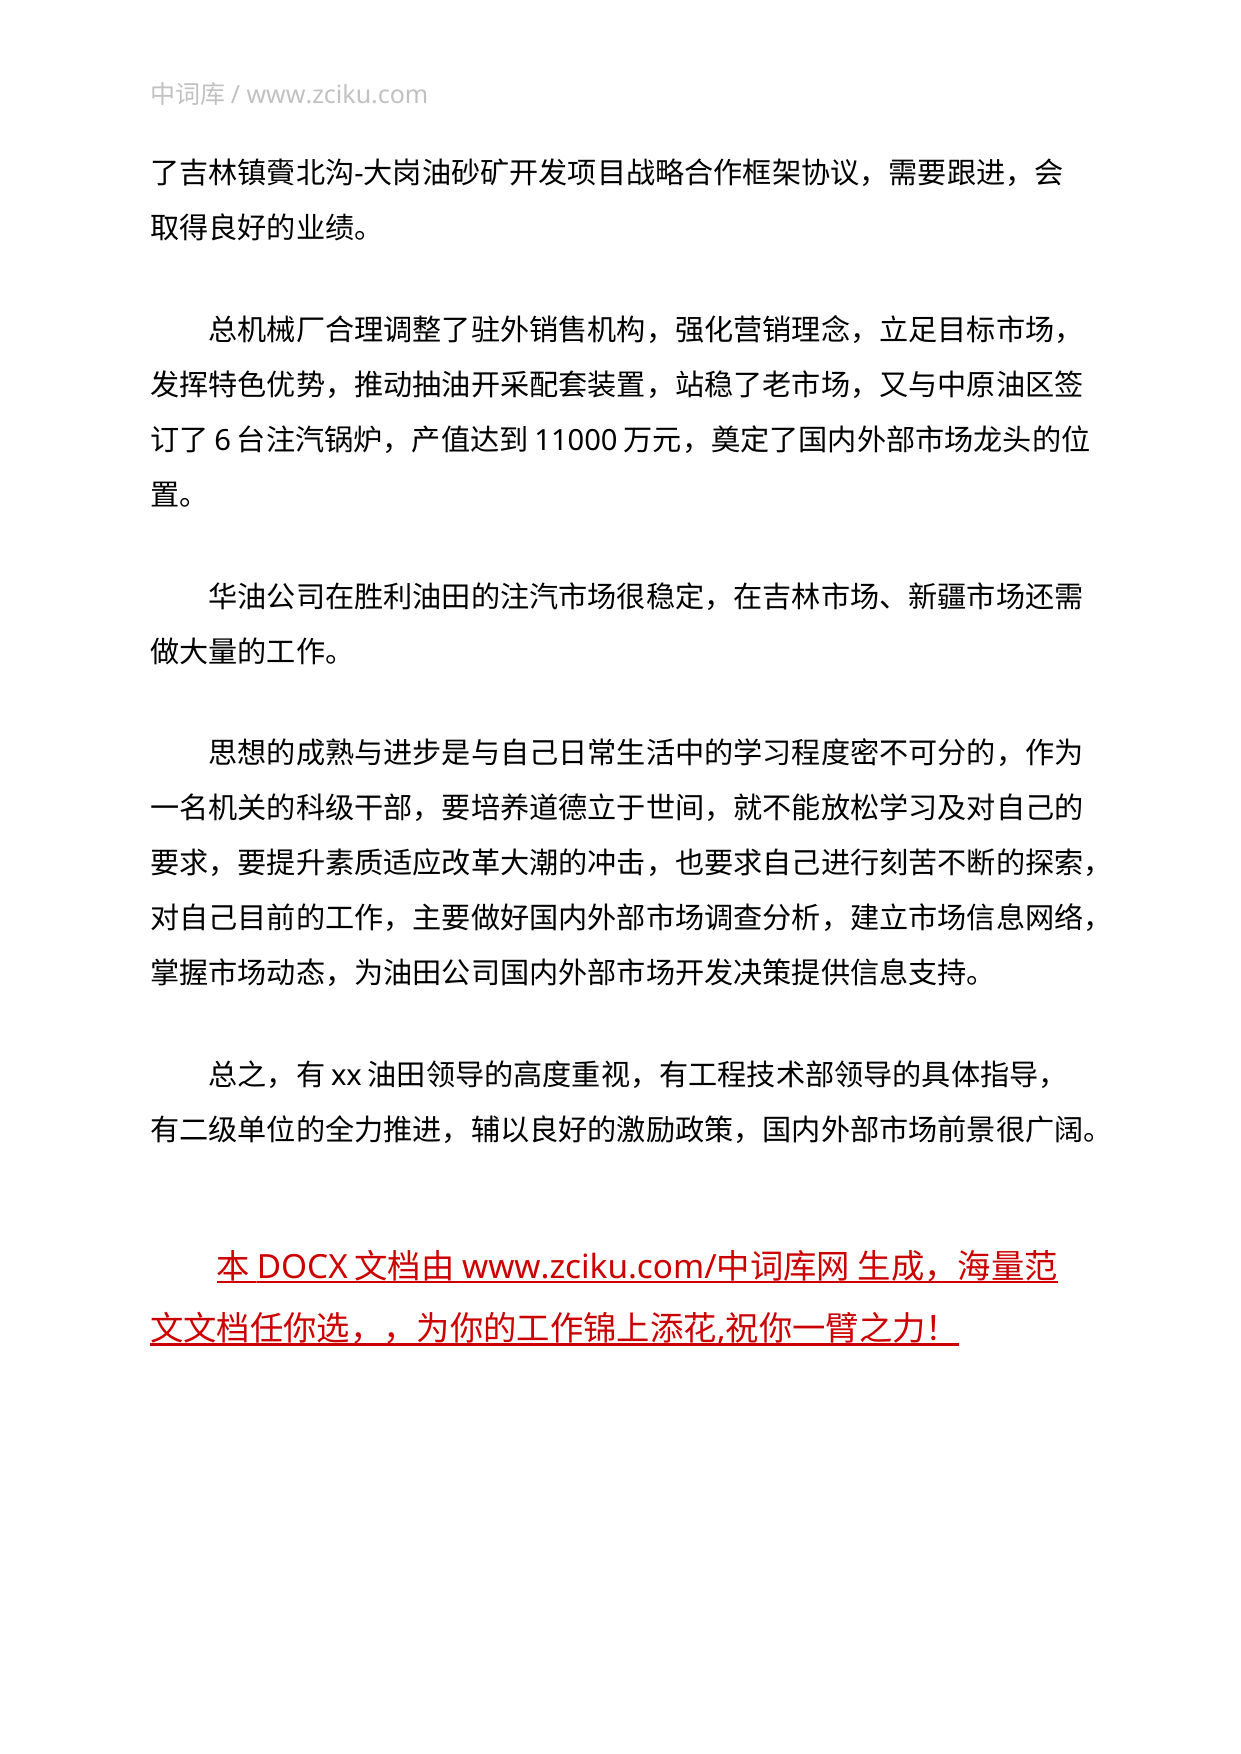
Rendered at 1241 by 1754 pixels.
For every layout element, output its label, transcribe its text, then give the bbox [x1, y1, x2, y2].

text 总之，有xx油田领导的高度重视，有工程技术部领导的具体指导，有二级单位的全力推进，辅以良好的激励政策，国内外部市场前景很广阔。 [150, 1051, 1090, 1149]
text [150, 150, 1090, 247]
text 本DOCX文档由 www.zciku.com/中词库网 生成，海量范文文档任你选，，为你的工作锦上添花,祝你一臂之力！ [150, 1239, 1090, 1351]
text 华油公司在胜利油田的注汽市场很稳定，在吉林市场、新疆市场还需做大量的工作。 [150, 573, 1090, 671]
text 总机械厂合理调整了驻外销售机构，强化营销理念，立足目标市场，发挥特色优势，推动抽油开采配套装置，站稳了老市场，又与中原油区签订了6台注汽锅炉，产值达到11000万元，奠定了国内外部市场龙头的位置。 [150, 307, 1090, 514]
text 思想的成熟与进步是与自己日常生活中的学习程度密不可分的，作为一名机关的科级干部，要培养道德立于世间，就不能放松学习及对自己的要求，要提升素质适应改革大潮的冲击，也要求自己进行刻苦不断的探索，对自己目前的工作，主要做好国内外部市场调查分析，建立市场信息网络，掌握市场动态，为油田公司国内外部市场开发决策提供信息支持。 [150, 730, 1090, 992]
